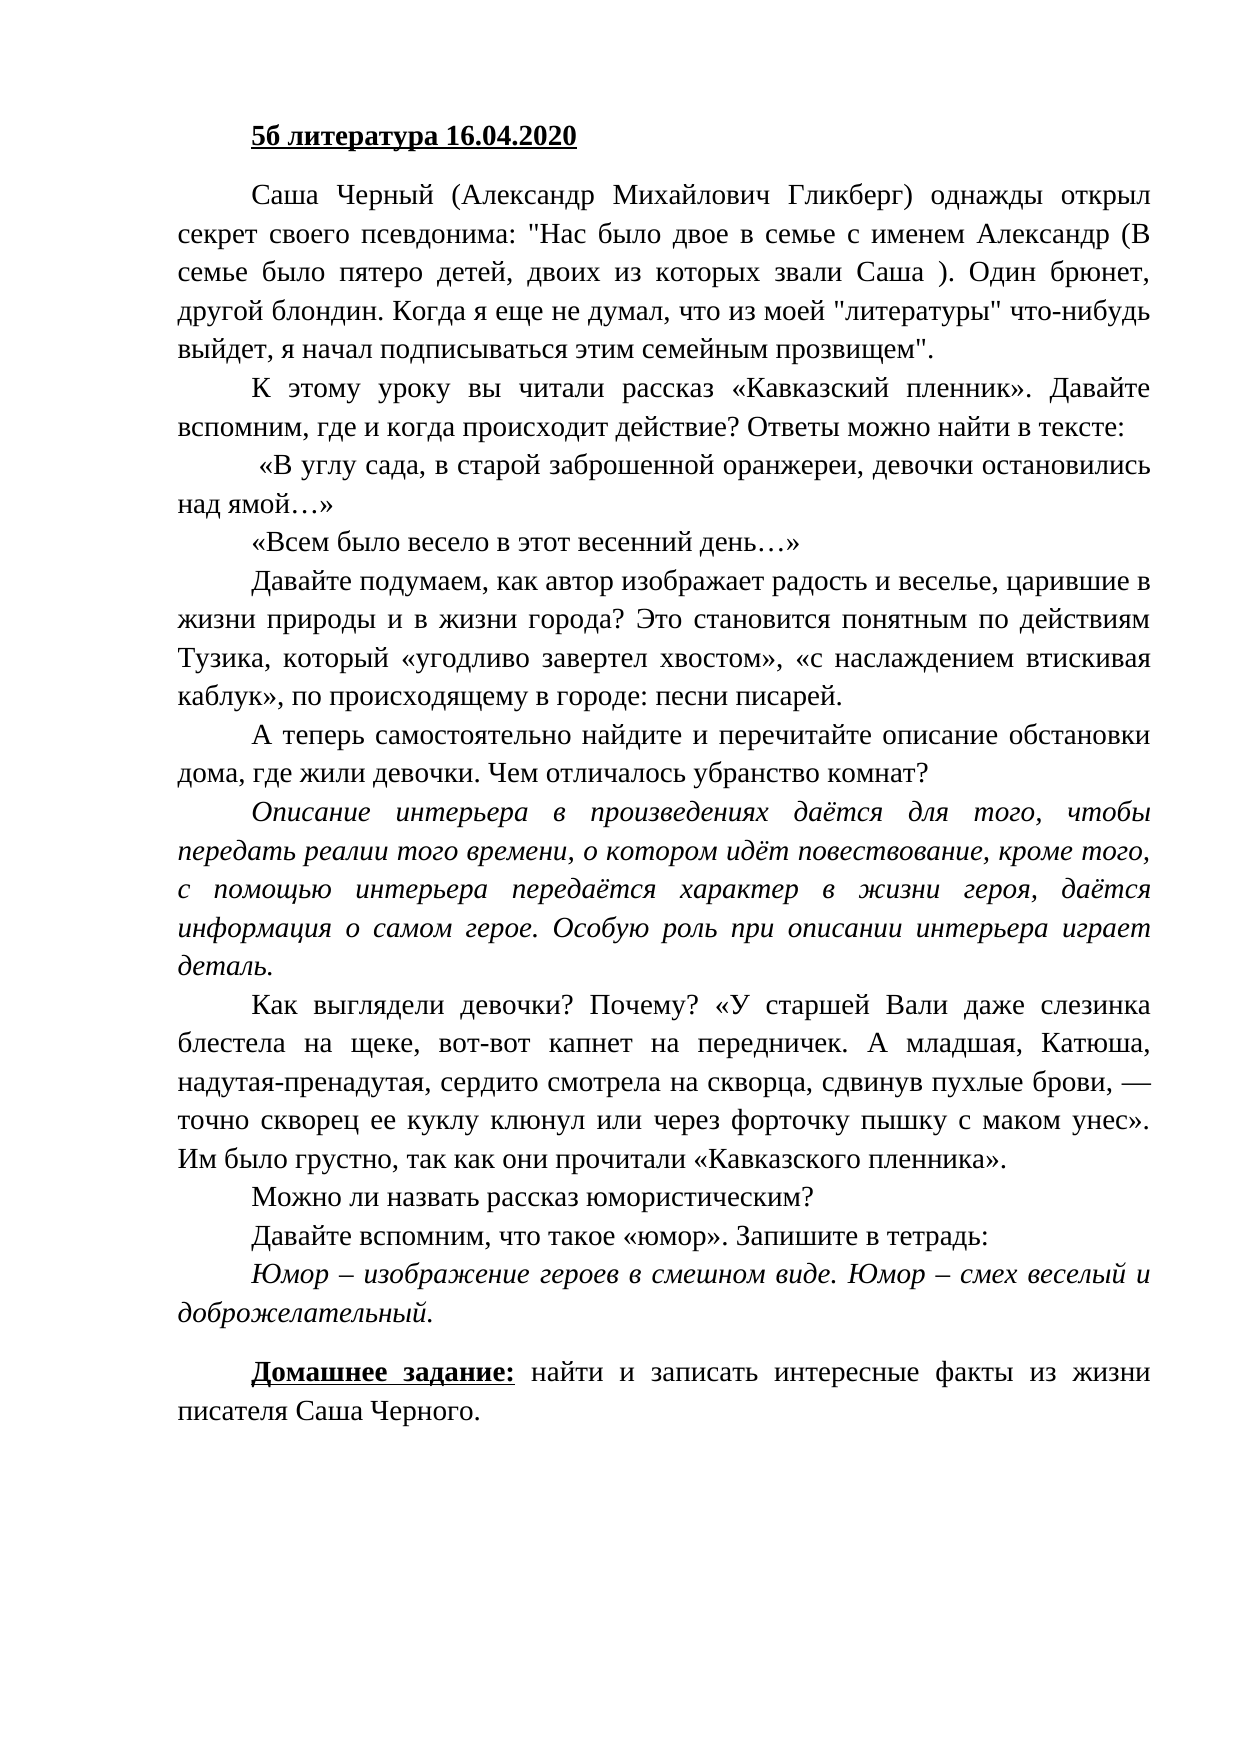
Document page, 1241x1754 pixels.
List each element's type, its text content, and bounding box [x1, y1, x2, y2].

text Домашнее задание: найти и записать интересные факты из жизни писателя Саша Черного. [177, 1354, 1152, 1427]
text «Всем было весело в этот весенний день…» [177, 524, 1152, 558]
text Юмор – изображение героев в смешном виде. Юмор – смех веселый и доброжелательный. [177, 1257, 1152, 1329]
text Как выглядели девочки? Почему? «У старшей Вали даже слезинка блестела на щеке, вот-вот капнет на передничек. А младшая, Катюша, надутая-пренадутая, сердито смотрела на скворца, сдвинув пухлые брови, — точно скворец ее куклу клюнул или через форточку пышку с маком унес». Им было грустно, так как они прочитали «Кавказского пленника». [177, 987, 1152, 1174]
text Описание интерьера в произведениях даётся для того, чтобы передать реалии того времени, о котором идёт повествование, кроме того, с помощью интерьера передаётся характер в жизни героя, даётся информация о самом герое. Особую роль при описании интерьера играет деталь. [177, 794, 1152, 982]
text А теперь самостоятельно найдите и перечитайте описание обстановки дома, где жили девочки. Чем отличалось убранство комнат? [177, 717, 1152, 789]
text Давайте вспомним, что такое «юмор». Запишите в тетрадь: [177, 1218, 1152, 1252]
text К этому уроку вы читали рассказ «Кавказский пленник». Давайте вспомним, где и когда происходит действие? Ответы можно найти в тексте: [177, 370, 1152, 442]
text Саша Черный (Александр Михайлович Гликберг) однажды открыл секрет своего псевдонима: "Нас было двое в семье с именем Александр (В семье было пятеро детей, двоих из которых звали Саша ). Один брюнет, другой блондин. Когда я еще не думал, что из моей "литературы" что-нибудь выйдет, я начал подписываться этим семейным прозвищем". [177, 177, 1152, 365]
text Давайте подумаем, как автор изображает радость и веселье, царившие в жизни природы и в жизни города? Это становится понятным по действиям Тузика, который «угодливо завертел хвостом», «с наслаждением втискивая каблук», по происходящему в городе: песни писарей. [177, 563, 1152, 712]
text 5б литература 16.04.2020 [177, 118, 1152, 152]
text «В углу сада, в старой заброшенной оранжереи, девочки остановились над ямой…» [177, 447, 1152, 519]
text Можно ли назвать рассказ юмористическим? [177, 1179, 1152, 1213]
